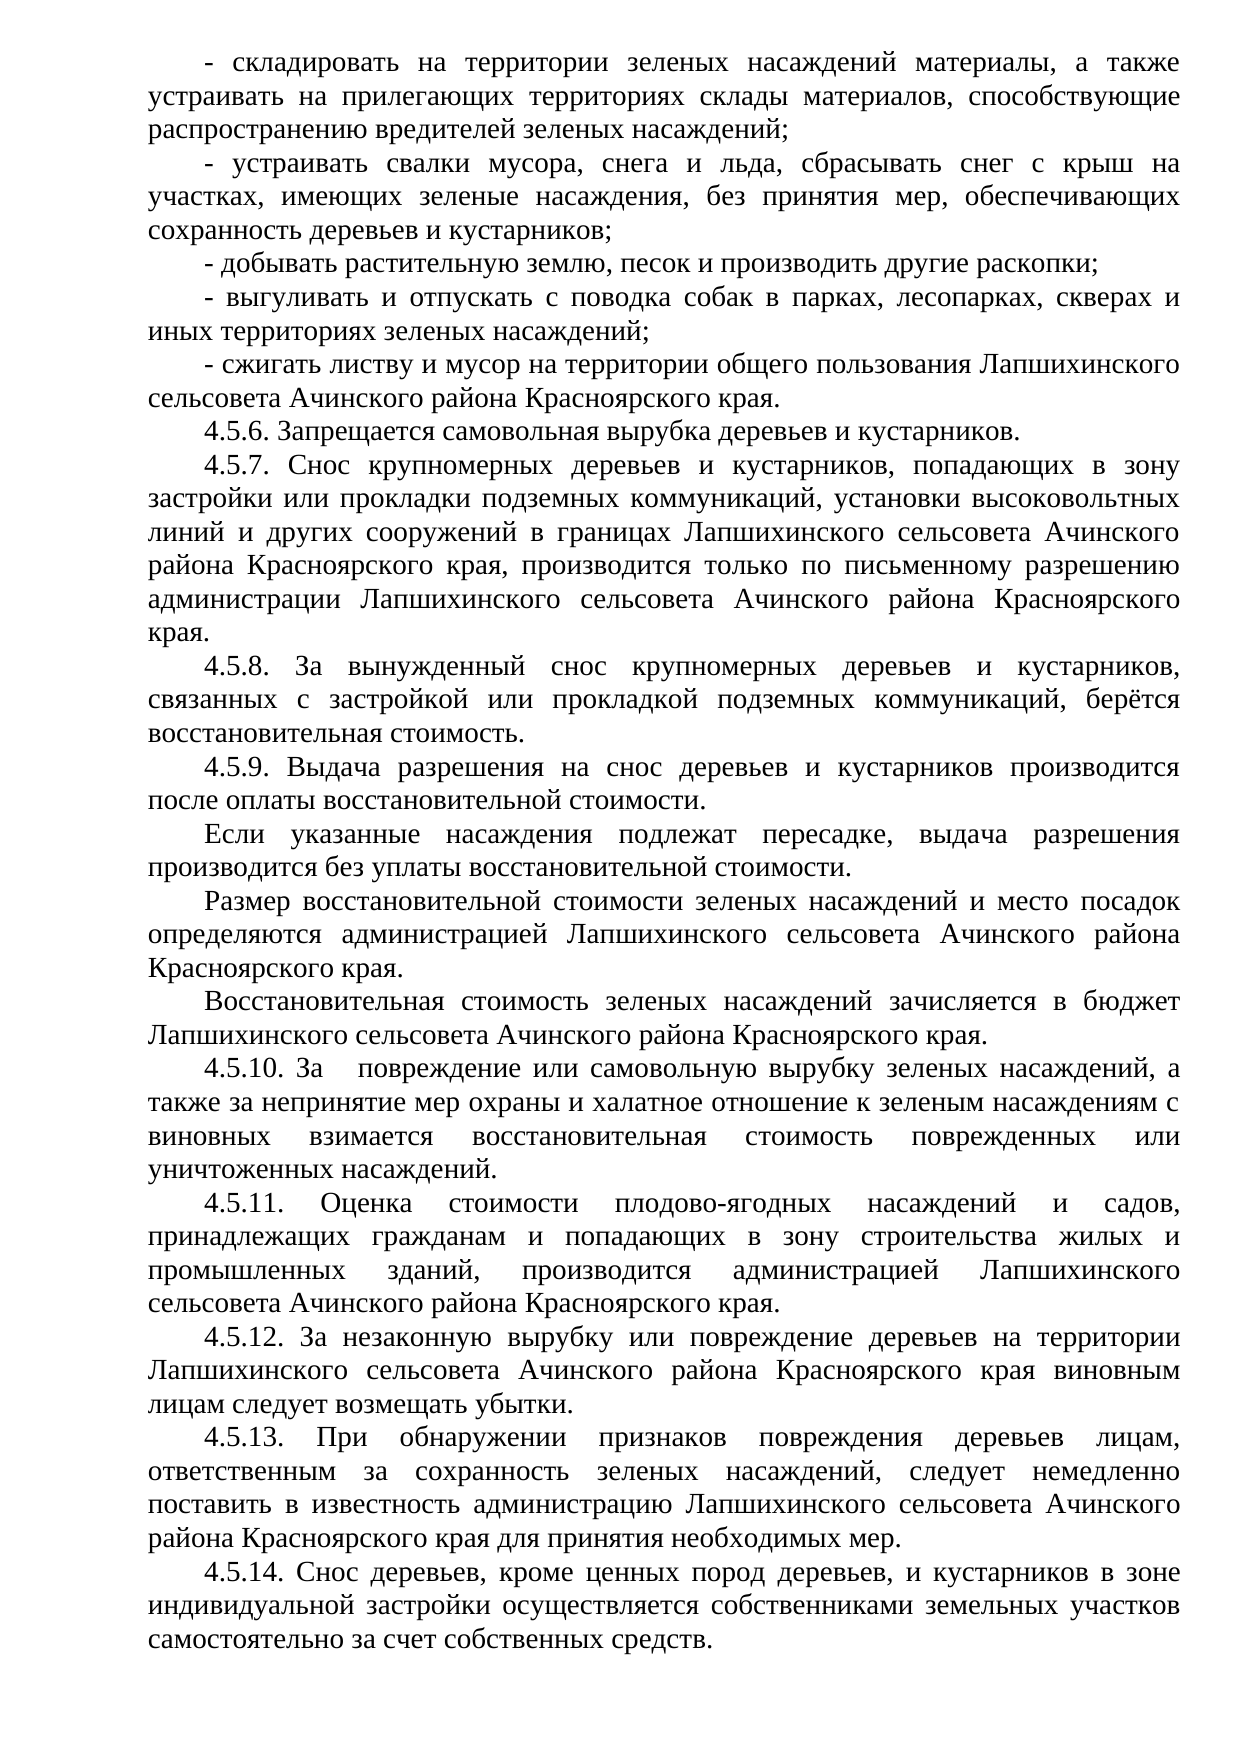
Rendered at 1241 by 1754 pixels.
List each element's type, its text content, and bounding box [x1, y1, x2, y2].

text 4.5.9. Выдача разрешения на снос деревьев и кустарников производится после оплаты восстановительной стоимости. [148, 749, 1181, 816]
text 4.5.13. При обнаружении признаков повреждения деревьев лицам, ответственным за сохранность зеленых насаждений, следует немедленно поставить в известность администрацию Лапшихинского сельсовета Ачинского района Красноярского края для принятия необходимых мер. [148, 1419, 1181, 1554]
text 4.5.7. Снос крупномерных деревьев и кустарников, попадающих в зону застройки или прокладки подземных коммуникаций, установки высоковольтных линий и других сооружений в границах Лапшихинского сельсовета Ачинского района Красноярского края, производится только по письменному разрешению администрации Лапшихинского сельсовета Ачинского района Красноярского края. [148, 447, 1181, 648]
text 4.5.11. Оценка стоимости плодово-ягодных насаждений и садов, принадлежащих гражданам и попадающих в зону строительства жилых и промышленных зданий, производится администрацией Лапшихинского сельсовета Ачинского района Красноярского края. [148, 1185, 1181, 1319]
text 4.5.10. За повреждение или самовольную вырубку зеленых насаждений, а также за непринятие мер охраны и халатное отношение к зеленым насаждениям с виновных взимается восстановительная стоимость поврежденных или уничтоженных насаждений. [148, 1051, 1181, 1185]
text - складировать на территории зеленых насаждений материалы, а также устраивать на прилегающих территориях склады материалов, способствующие распространению вредителей зеленых насаждений; [148, 44, 1181, 145]
text 4.5.6. Запрещается самовольная вырубка деревьев и кустарников. [148, 413, 1181, 447]
text Размер восстановительной стоимости зеленых насаждений и место посадок определяются администрацией Лапшихинского сельсовета Ачинского района Красноярского края. [148, 883, 1181, 983]
text - выгуливать и отпускать с поводка собак в парках, лесопарках, скверах и иных территориях зеленых насаждений; [148, 279, 1181, 346]
text - устраивать свалки мусора, снега и льда, сбрасывать снег с крыш на участках, имеющих зеленые насаждения, без принятия мер, обеспечивающих сохранность деревьев и кустарников; [148, 145, 1181, 246]
text Восстановительная стоимость зеленых насаждений зачисляется в бюджет Лапшихинского сельсовета Ачинского района Красноярского края. [148, 983, 1181, 1051]
text Если указанные насаждения подлежат пересадке, выдача разрешения производится без уплаты восстановительной стоимости. [148, 816, 1181, 883]
text - добывать растительную землю, песок и производить другие раскопки; [148, 246, 1181, 279]
text - сжигать листву и мусор на территории общего пользования Лапшихинского сельсовета Ачинского района Красноярского края. [148, 346, 1181, 413]
text 4.5.8. За вынужденный снос крупномерных деревьев и кустарников, связанных с застройкой или прокладкой подземных коммуникаций, берётся восстановительная стоимость. [148, 648, 1181, 749]
text 4.5.14. Снос деревьев, кроме ценных пород деревьев, и кустарников в зоне индивидуальной застройки осуществляется собственниками земельных участков самостоятельно за счет собственных средств. [148, 1554, 1181, 1654]
text 4.5.12. За незаконную вырубку или повреждение деревьев на территории Лапшихинского сельсовета Ачинского района Красноярского края виновным лицам следует возмещать убытки. [148, 1319, 1181, 1419]
